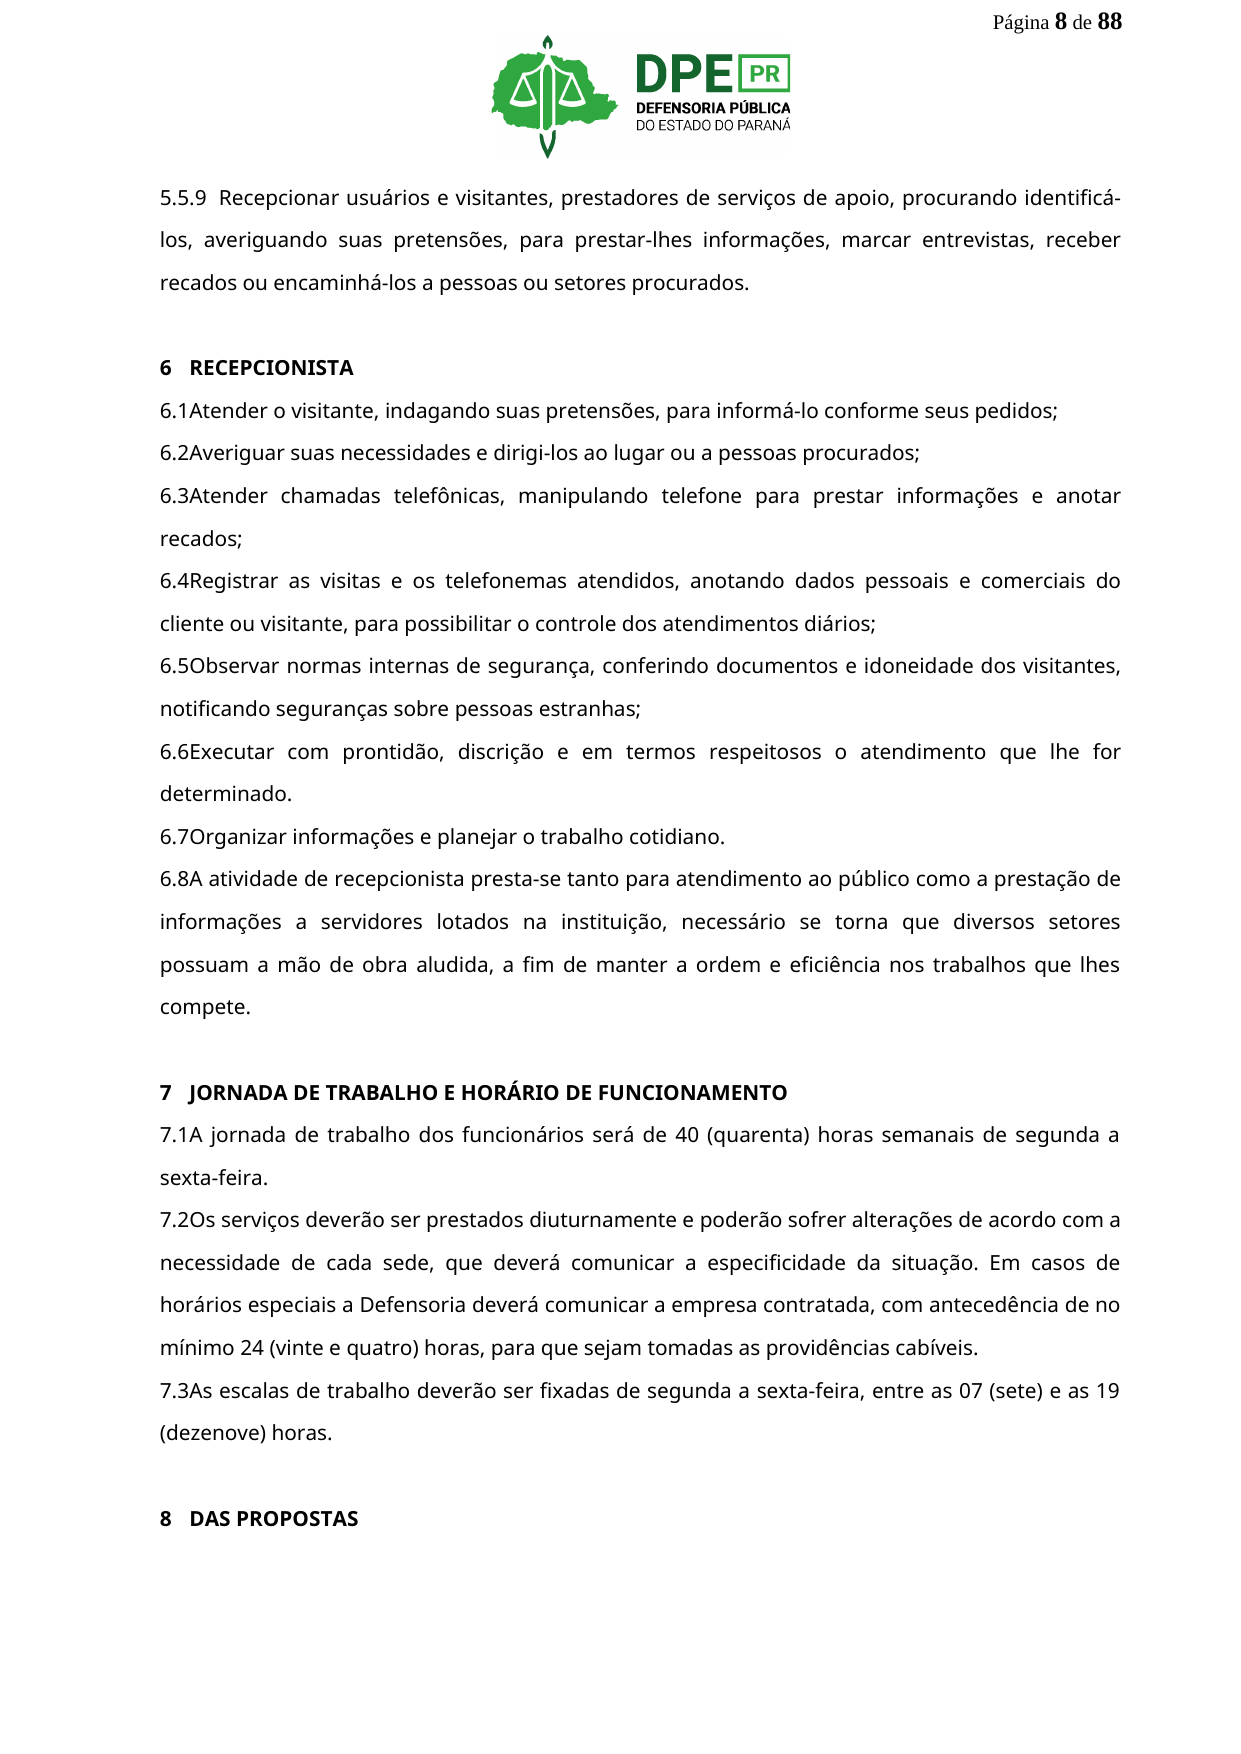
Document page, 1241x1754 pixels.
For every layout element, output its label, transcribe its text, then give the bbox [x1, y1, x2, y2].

list Atender o visitante, indagando suas pretensões, para informá-lo conforme seus pedidos; [159, 396, 1122, 424]
list DAS PROPOSTAS [159, 1504, 1122, 1532]
list A atividade de recepcionista presta-se tanto para atendimento ao público como a prestação de informações a servidores lotados na instituição, necessário se torna que diversos setores possuam a mão de obra aludida, a fim de manter a ordem e eficiência nos trabalhos que lhes compete. [159, 864, 1122, 1021]
list Organizar informações e planejar o trabalho cotidiano. [159, 822, 1122, 850]
list As escalas de trabalho deverão ser fixadas de segunda a sexta-feira, entre as 07 (sete) e as 19 (dezenove) horas. [159, 1376, 1122, 1447]
list Os serviços deverão ser prestados diuturnamente e poderão sofrer alterações de acordo com a necessidade de cada sede, que deverá comunicar a especificidade da situação. Em casos de horários especiais a Defensoria deverá comunicar a empresa contratada, com antecedência de no mínimo 24 (vinte e quatro) horas, para que sejam tomadas as providências cabíveis. [159, 1205, 1122, 1362]
list Atender chamadas telefônicas, manipulando telefone para prestar informações e anotar recados; [159, 481, 1122, 552]
list RECEPCIONISTA [159, 353, 1122, 382]
list Observar normas internas de segurança, conferindo documentos e idoneidade dos visitantes, notificando seguranças sobre pessoas estranhas; [159, 652, 1122, 723]
list Executar com prontidão, discrição e em termos respeitosos o atendimento que lhe for determinado. [159, 737, 1122, 808]
list Recepcionar usuários e visitantes, prestadores de serviços de apoio, procurando identificá-los, averiguando suas pretensões, para prestar-lhes informações, marcar entrevistas, receber recados ou encaminhá-los a pessoas ou setores procurados. [159, 183, 1122, 297]
list JORNADA DE TRABALHO E HORÁRIO DE FUNCIONAMENTO [159, 1078, 1122, 1106]
list Averiguar suas necessidades e dirigi-los ao lugar ou a pessoas procurados; [159, 438, 1122, 467]
picture [491, 35, 790, 159]
list A jornada de trabalho dos funcionários será de 40 (quarenta) horas semanais de segunda a sexta-feira. [159, 1120, 1122, 1191]
list Registrar as visitas e os telefonemas atendidos, anotando dados pessoais e comerciais do cliente ou visitante, para possibilitar o controle dos atendimentos diários; [159, 566, 1122, 637]
